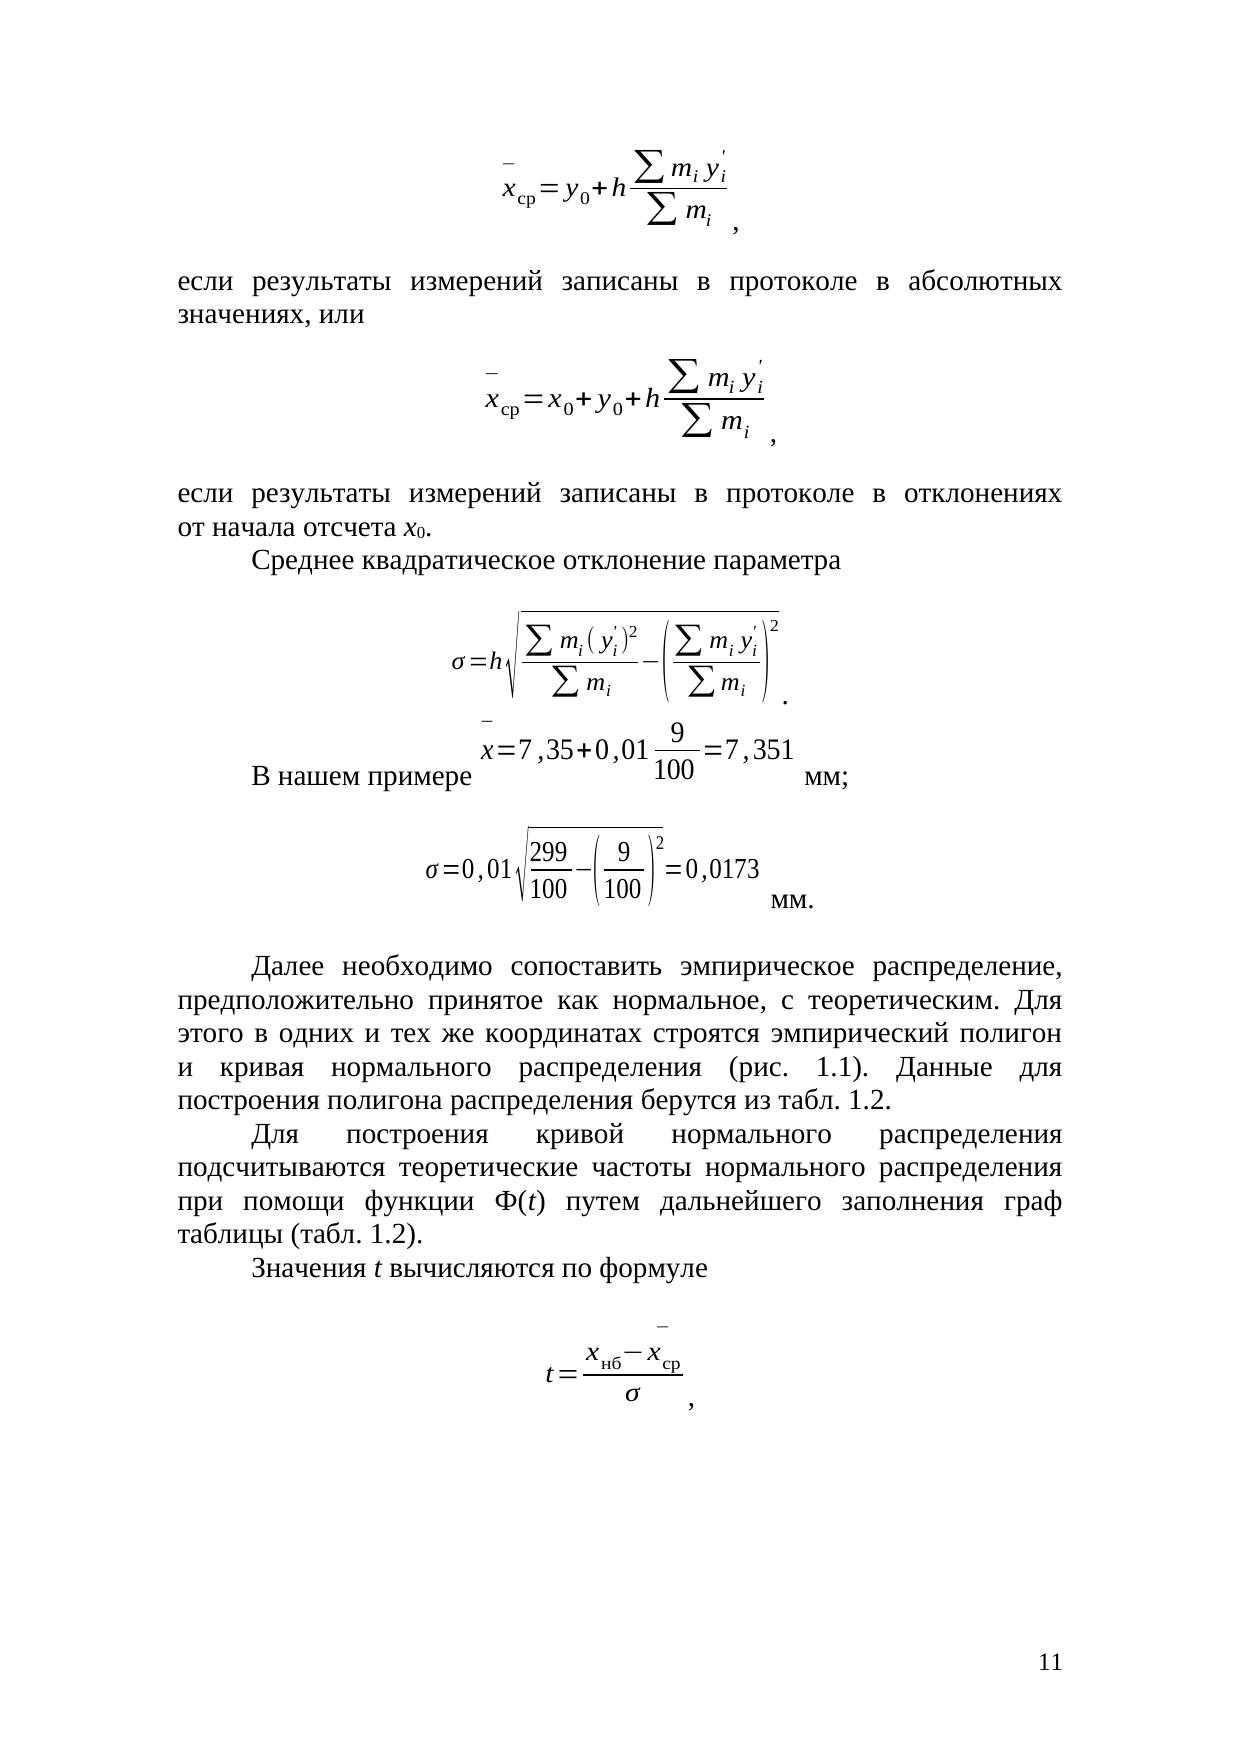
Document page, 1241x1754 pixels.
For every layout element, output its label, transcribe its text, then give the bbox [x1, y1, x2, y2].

text Значения t вычисляются по формуле [177, 1250, 1063, 1284]
text Для построения кривой нормального распределения подсчитываются теоретические частоты нормального распределения при помощи функции Ф(t) путем дальнейшего заполнения граф таблицы (табл. 1.2). [177, 1116, 1063, 1250]
text В нашем примере мм; [177, 711, 1063, 792]
text если результаты измерений записаны в протоколе в абсолютных значениях, или [177, 263, 1063, 330]
text . [177, 609, 1063, 711]
text , [177, 148, 1063, 237]
text Среднее квадратическое отклонение параметра [177, 542, 1063, 576]
text если результаты измерений записаны в протоколе в отклонениях от начала отсчета x0. [177, 475, 1063, 542]
text , [177, 357, 1063, 449]
text мм. [177, 826, 1063, 915]
text , [177, 1317, 1063, 1412]
text Далее необходимо сопоставить эмпирическое распределение, предположительно принятое как нормальное, с теоретическим. Для этого в одних и тех же координатах строятся эмпирический полигон и кривая нормального распределения (рис. 1.1). Данные для построения полигона распределения берутся из табл. 1.2. [177, 948, 1063, 1116]
